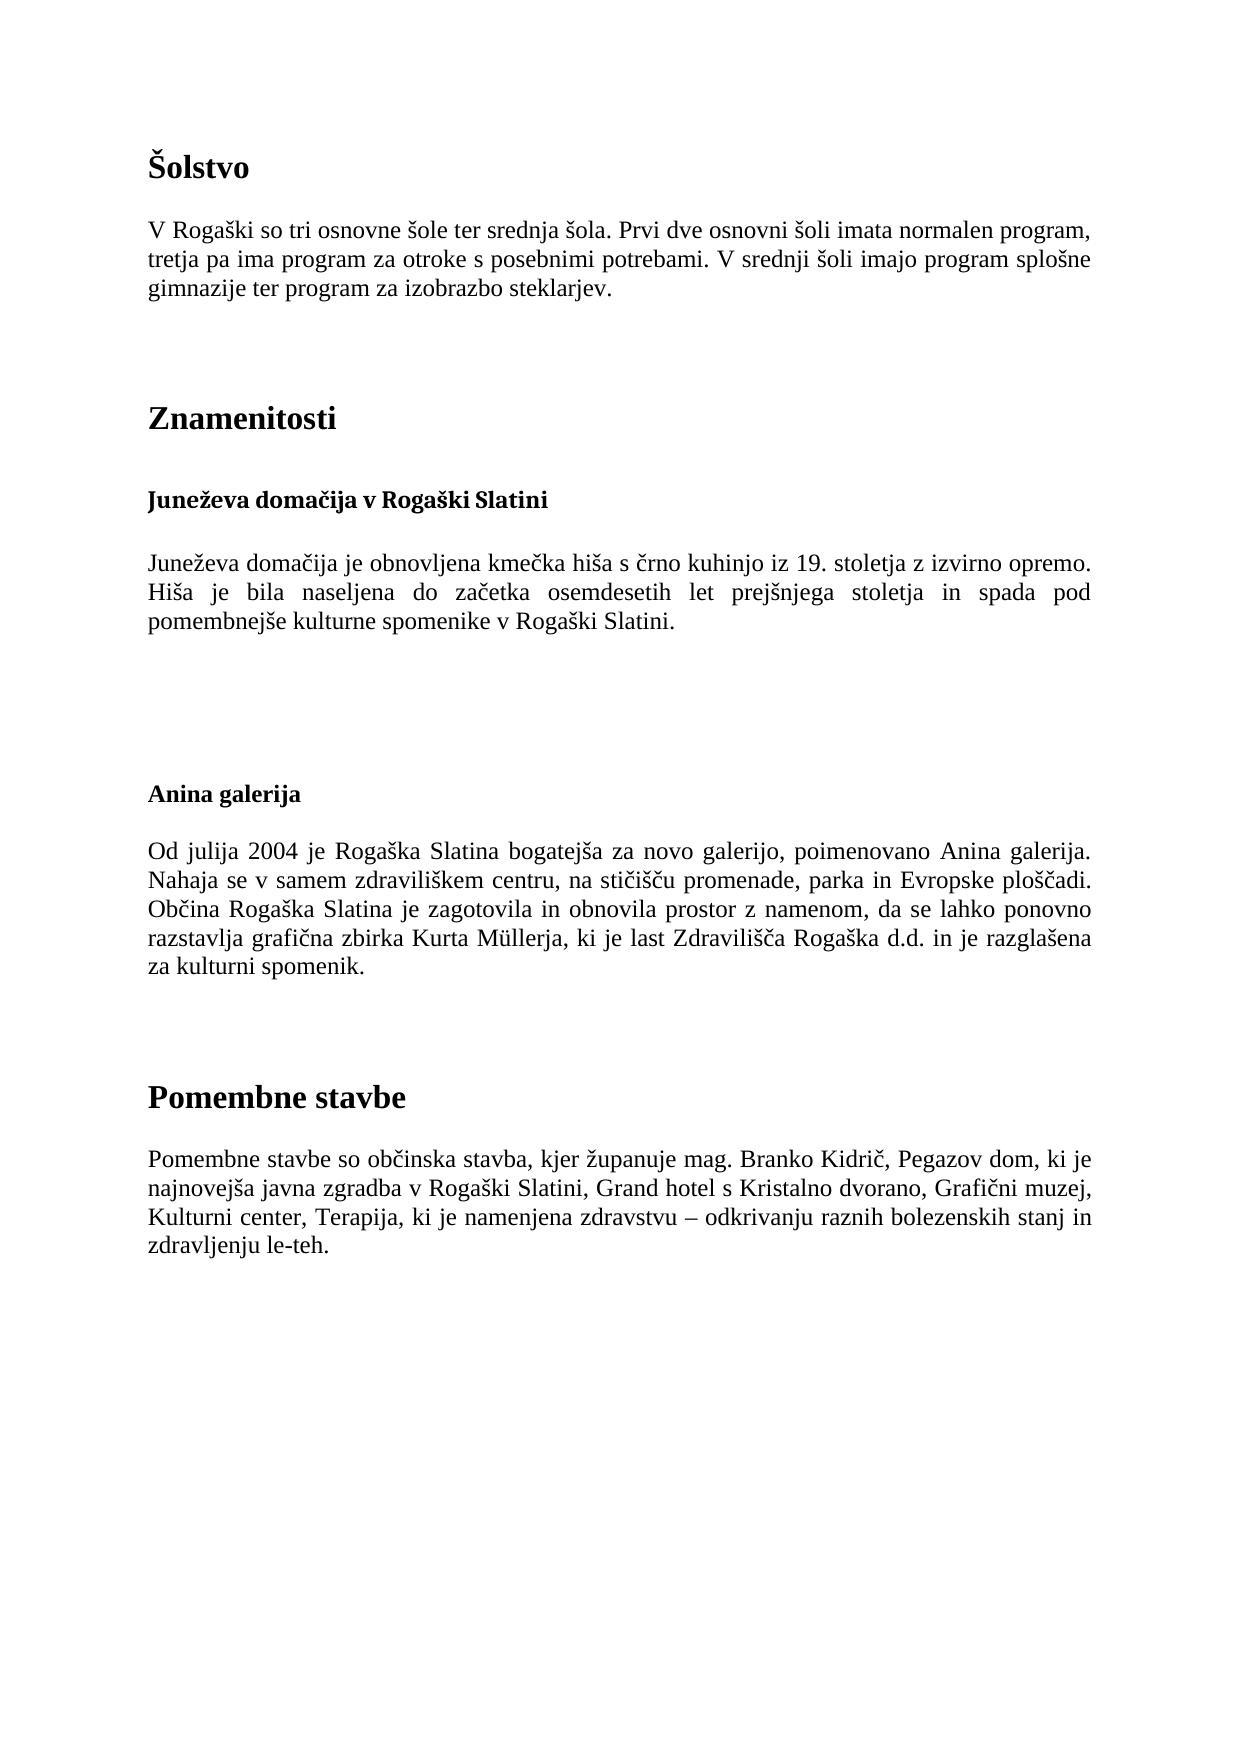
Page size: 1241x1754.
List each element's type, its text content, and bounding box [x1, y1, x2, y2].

text Juneževa domačija je obnovljena kmečka hiša s črno kuhinjo iz 19. stoletja z izvirno opremo. Hiša je bila naseljena do začetka osemdesetih let prejšnjega stoletja in spada pod pomembnejše kulturne spomenike v Rogaški Slatini. [148, 548, 1093, 635]
text V Rogaški so tri osnovne šole ter srednja šola. Prvi dve osnovni šoli imata normalen program, tretja pa ima program za otroke s posebnimi potrebami. V srednji šoli imajo program splošne gimnazije ter program za izobrazbo steklarjev. [148, 215, 1093, 301]
subtitle Juneževa domačija v Rogaški Slatini [148, 486, 1093, 515]
text Anina galerija [148, 779, 1093, 808]
text Od julija 2004 je Rogaška Slatina bogatejša za novo galerijo, poimenovano Anina galerija. Nahaja se v samem zdraviliškem centru, na stičišču promenade, parka in Evropske ploščadi. Občina Rogaška Slatina je zagotovila in obnovila prostor z namenom, da se lahko ponovno razstavlja grafična zbirka Kurta Müllerja, ki je last Zdravilišča Rogaška d.d. in je razglašena za kulturni spomenik. [148, 808, 1093, 980]
subtitle Šolstvo [148, 148, 1093, 186]
subtitle Pomembne stavbe [148, 1077, 1093, 1115]
subtitle Znamenitosti [148, 398, 1093, 436]
text Pomembne stavbe so občinska stavba, kjer županuje mag. Branko Kidrič, Pegazov dom, ki je najnovejša javna zgradba v Rogaški Slatini, Grand hotel s Kristalno dvorano, Grafični muzej, Kulturni center, Terapija, ki je namenjena zdravstvu – odkrivanju raznih bolezenskih stanj in zdravljenju le-teh. [148, 1144, 1093, 1259]
